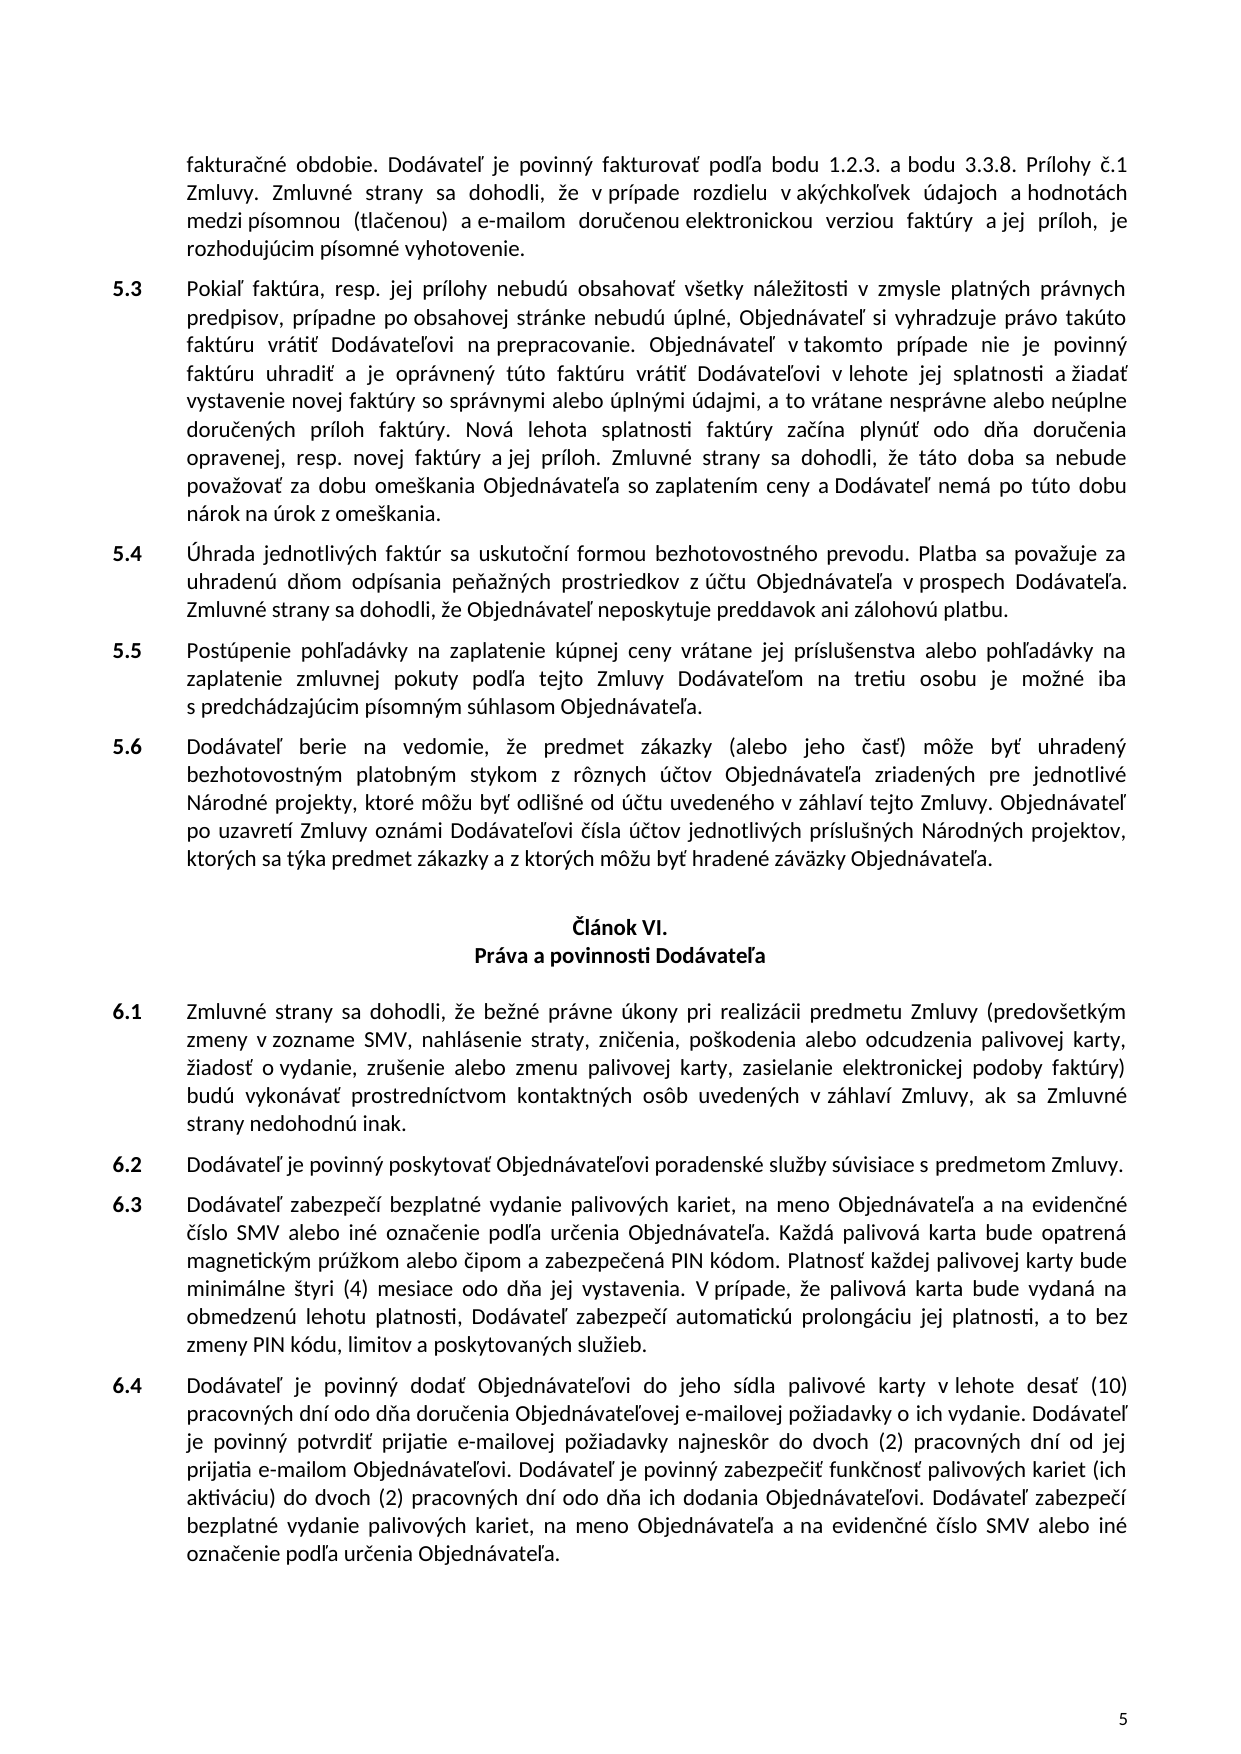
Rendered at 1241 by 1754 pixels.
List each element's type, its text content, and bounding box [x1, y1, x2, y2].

list Postúpenie pohľadávky na zaplatenie kúpnej ceny vrátane jej príslušenstva alebo pohľadávky na zaplatenie zmluvnej pokuty podľa tejto Zmluvy Dodávateľom na tretiu osobu je možné iba s predchádzajúcim písomným súhlasom Objednávateľa. [112, 636, 1128, 720]
list Zmluvné strany sa dohodli, že bežné právne úkony pri realizácii predmetu Zmluvy (predovšetkým zmeny v zozname SMV, nahlásenie straty, zničenia, poškodenia alebo odcudzenia palivovej karty, žiadosť o vydanie, zrušenie alebo zmenu palivovej karty, zasielanie elektronickej podoby faktúry) budú vykonávať prostredníctvom kontaktných osôb uvedených v záhlaví Zmluvy, ak sa Zmluvné strany nedohodnú inak. [112, 997, 1128, 1137]
list Pokiaľ faktúra, resp. jej prílohy nebudú obsahovať všetky náležitosti v zmysle platných právnych predpisov, prípadne po obsahovej stránke nebudú úplné, Objednávateľ si vyhradzuje právo takúto faktúru vrátiť Dodávateľovi na prepracovanie. Objednávateľ v takomto prípade nie je povinný faktúru uhradiť a je oprávnený túto faktúru vrátiť Dodávateľovi v lehote jej splatnosti a žiadať vystavenie novej faktúry so správnymi alebo úplnými údajmi, a to vrátane nesprávne alebo neúplne doručených príloh faktúry. Nová lehota splatnosti faktúry začína plynúť odo dňa doručenia opravenej, resp. novej faktúry a jej príloh. Zmluvné strany sa dohodli, že táto doba sa nebude považovať za dobu omeškania Objednávateľa so zaplatením ceny a Dodávateľ nemá po túto dobu nárok na úrok z omeškania. [112, 274, 1128, 527]
text Práva a povinnosti Dodávateľa [112, 941, 1128, 969]
text Článok VI. [112, 913, 1128, 941]
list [112, 150, 1128, 262]
list Dodávateľ je povinný dodať Objednávateľovi do jeho sídla palivové karty v lehote desať (10) pracovných dní odo dňa doručenia Objednávateľovej e-mailovej požiadavky o ich vydanie. Dodávateľ je povinný potvrdiť prijatie e-mailovej požiadavky najneskôr do dvoch (2) pracovných dní od jej prijatia e-mailom Objednávateľovi. Dodávateľ je povinný zabezpečiť funkčnosť palivových kariet (ich aktiváciu) do dvoch (2) pracovných dní odo dňa ich dodania Objednávateľovi. Dodávateľ zabezpečí bezplatné vydanie palivových kariet, na meno Objednávateľa a na evidenčné číslo SMV alebo iné označenie podľa určenia Objednávateľa. [112, 1371, 1128, 1567]
list Dodávateľ zabezpečí bezplatné vydanie palivových kariet, na meno Objednávateľa a na evidenčné číslo SMV alebo iné označenie podľa určenia Objednávateľa. Každá palivová karta bude opatrená magnetickým prúžkom alebo čipom a zabezpečená PIN kódom. Platnosť každej palivovej karty bude minimálne štyri (4) mesiace odo dňa jej vystavenia. V prípade, že palivová karta bude vydaná na obmedzenú lehotu platnosti, Dodávateľ zabezpečí automatickú prolongáciu jej platnosti, a to bez zmeny PIN kódu, limitov a poskytovaných služieb. [112, 1190, 1128, 1358]
list Dodávateľ je povinný poskytovať Objednávateľovi poradenské služby súvisiace s predmetom Zmluvy. [112, 1150, 1128, 1178]
list Dodávateľ berie na vedomie, že predmet zákazky (alebo jeho časť) môže byť uhradený bezhotovostným platobným stykom z rôznych účtov Objednávateľa zriadených pre jednotlivé Národné projekty, ktoré môžu byť odlišné od účtu uvedeného v záhlaví tejto Zmluvy. Objednávateľ po uzavretí Zmluvy oznámi Dodávateľovi čísla účtov jednotlivých príslušných Národných projektov, ktorých sa týka predmet zákazky a z ktorých môžu byť hradené záväzky Objednávateľa. [112, 732, 1128, 872]
list Úhrada jednotlivých faktúr sa uskutoční formou bezhotovostného prevodu. Platba sa považuje za uhradenú dňom odpísania peňažných prostriedkov z účtu Objednávateľa v prospech Dodávateľa. Zmluvné strany sa dohodli, že Objednávateľ neposkytuje preddavok ani zálohovú platbu. [112, 539, 1128, 623]
